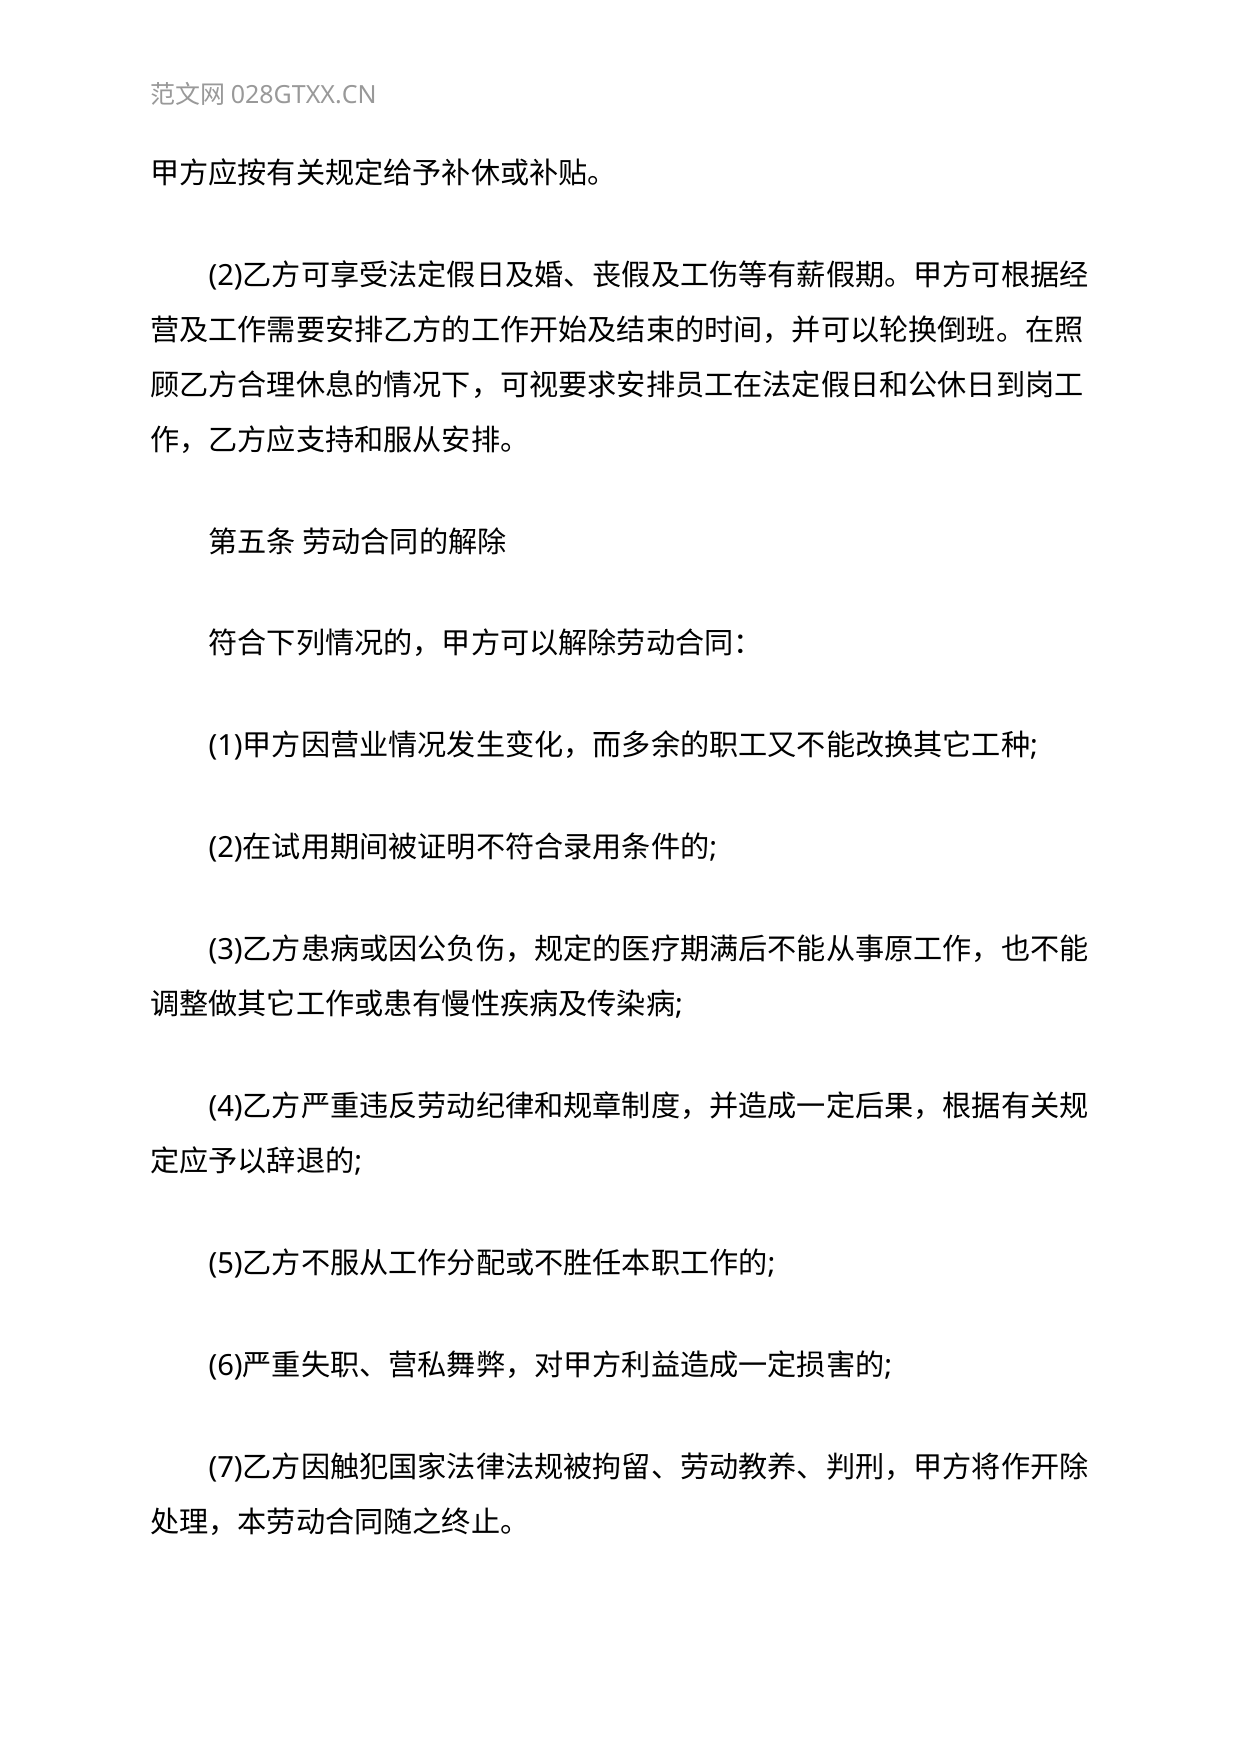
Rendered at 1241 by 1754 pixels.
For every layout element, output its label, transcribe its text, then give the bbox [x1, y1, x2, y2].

text (5)乙方不服从工作分配或不胜任本职工作的; [150, 1240, 1090, 1282]
text (7)乙方因触犯国家法律法规被拘留、劳动教养、判刑，甲方将作开除处理，本劳动合同随之终止。 [150, 1444, 1090, 1541]
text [150, 150, 1090, 192]
text (4)乙方严重违反劳动纪律和规章制度，并造成一定后果，根据有关规定应予以辞退的; [150, 1083, 1090, 1180]
text 第五条 劳动合同的解除 [150, 518, 1090, 561]
text (3)乙方患病或因公负伤，规定的医疗期满后不能从事原工作，也不能调整做其它工作或患有慢性疾病及传染病; [150, 926, 1090, 1023]
text (2)在试用期间被证明不符合录用条件的; [150, 824, 1090, 866]
text (6)严重失职、营私舞弊，对甲方利益造成一定损害的; [150, 1342, 1090, 1384]
text 符合下列情况的，甲方可以解除劳动合同： [150, 620, 1090, 662]
text (1)甲方因营业情况发生变化，而多余的职工又不能改换其它工种; [150, 722, 1090, 764]
text (2)乙方可享受法定假日及婚、丧假及工伤等有薪假期。甲方可根据经营及工作需要安排乙方的工作开始及结束的时间，并可以轮换倒班。在照顾乙方合理休息的情况下，可视要求安排员工在法定假日和公休日到岗工作，乙方应支持和服从安排。 [150, 252, 1090, 459]
